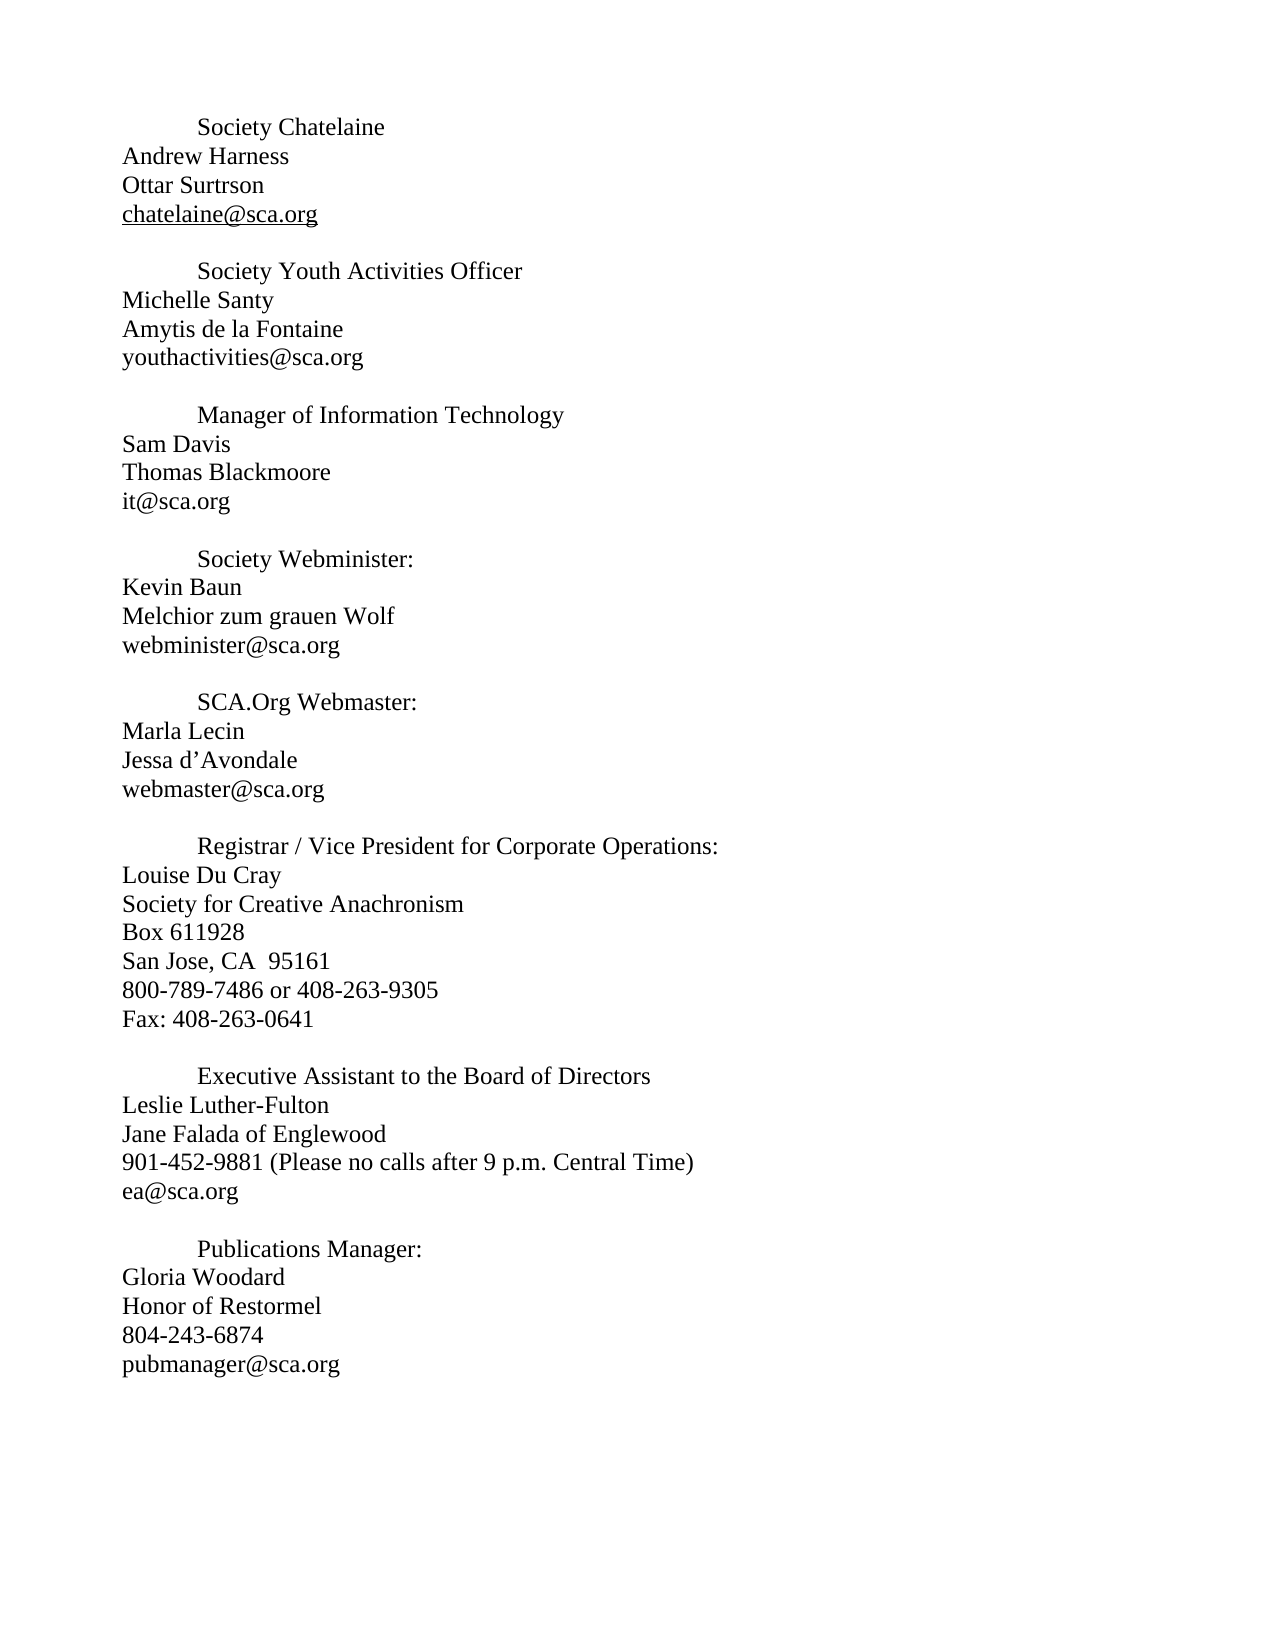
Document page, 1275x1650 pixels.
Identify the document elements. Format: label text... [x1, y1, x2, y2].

text Ottar Surtrson [122, 170, 1106, 199]
text Leslie Luther-Fulton [122, 1090, 1106, 1119]
text Thomas Blackmoore [122, 457, 1106, 486]
text 804-243-6874 [122, 1320, 1106, 1349]
text Manager of Information Technology [122, 400, 1106, 429]
text Amytis de la Fontaine [122, 314, 1106, 342]
text Executive Assistant to the Board of Directors [122, 1061, 1106, 1090]
text SCA.Org Webmaster: [122, 687, 1106, 716]
text Jessa d’Avondale [122, 745, 1106, 774]
text San Jose, CA 95161 [122, 946, 1106, 975]
text Society Webminister: [122, 544, 1106, 572]
text Louise Du Cray [122, 860, 1106, 889]
text 901-452-9881 (Please no calls after 9 p.m. Central Time) [122, 1147, 1106, 1176]
text Registrar / Vice President for Corporate Operations: [122, 831, 1106, 860]
text Society for Creative Anachronism [122, 889, 1106, 917]
text 800-789-7486 or 408-263-9305 [122, 975, 1106, 1004]
text webminister@sca.org [122, 630, 1106, 659]
text Melchior zum grauen Wolf [122, 601, 1106, 630]
text youthactivities@sca.org [122, 342, 1106, 371]
text Kevin Baun [122, 572, 1106, 601]
text Sam Davis [122, 429, 1106, 457]
text Publications Manager: [122, 1234, 1106, 1262]
text Michelle Santy [122, 285, 1106, 314]
text Fax: 408-263-0641 [122, 1004, 1106, 1032]
text chatelaine@sca.org [122, 199, 1106, 227]
text Andrew Harness [122, 141, 1106, 170]
text Honor of Restormel [122, 1291, 1106, 1320]
text Society Chatelaine [122, 112, 1106, 141]
text pubmanager@sca.org [122, 1349, 1106, 1377]
text webmaster@sca.org [122, 774, 1106, 802]
text Box 611928 [122, 917, 1106, 946]
text it@sca.org [122, 486, 1106, 515]
text Gloria Woodard [122, 1262, 1106, 1291]
text Society Youth Activities Officer [122, 256, 1106, 285]
text Marla Lecin [122, 716, 1106, 745]
text ea@sca.org [122, 1176, 1106, 1205]
text Jane Falada of Englewood [122, 1119, 1106, 1147]
